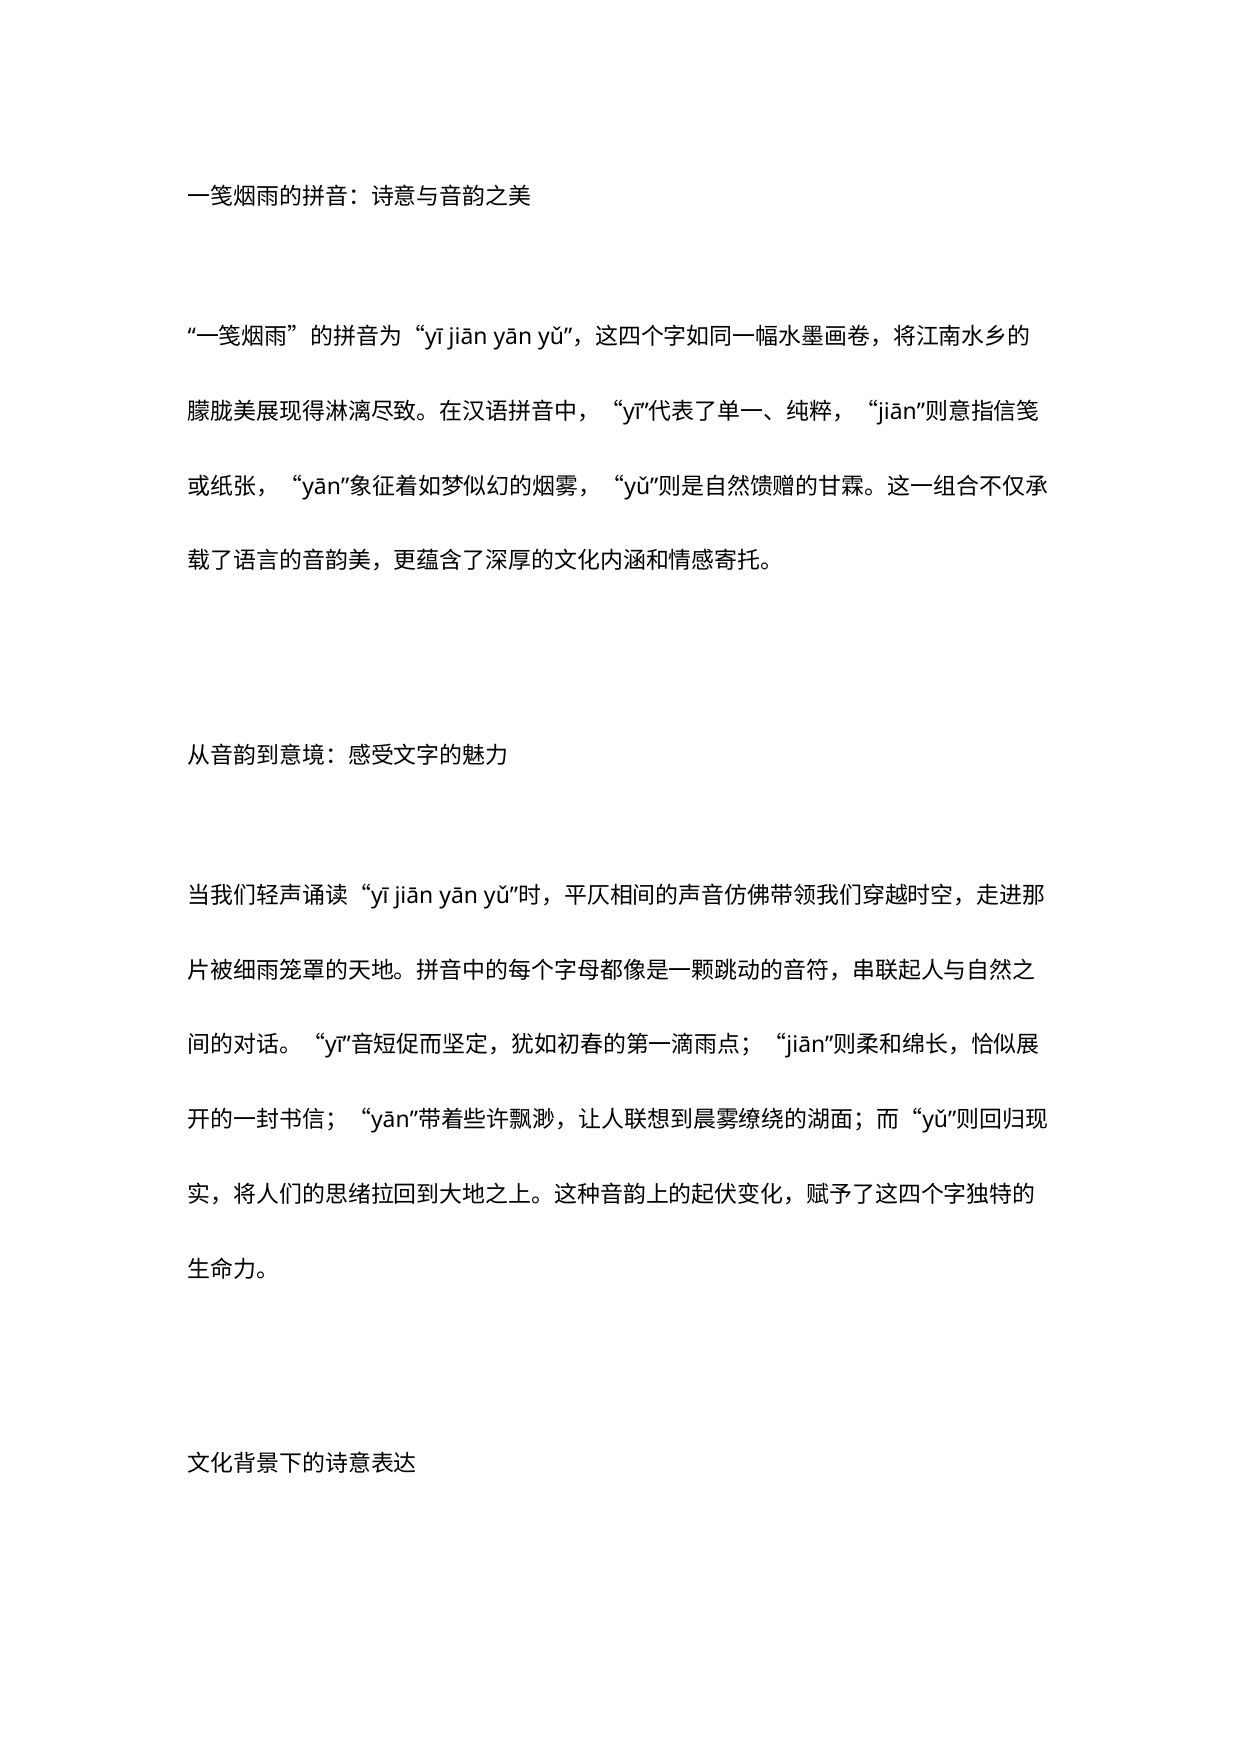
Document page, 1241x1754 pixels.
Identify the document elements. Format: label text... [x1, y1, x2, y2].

text “一笺烟雨”的拼音为“yī jiān yān yǔ”，这四个字如同一幅水墨画卷，将江南水乡的朦胧美展现得淋漓尽致。在汉语拼音中，“yī”代表了单一、纯粹，“jiān”则意指信笺或纸张，“yān”象征着如梦似幻的烟雾，“yǔ”则是自然馈赠的甘霖。这一组合不仅承载了语言的音韵美，更蕴含了深厚的文化内涵和情感寄托。 [187, 302, 1053, 591]
text 文化背景下的诗意表达 [187, 1429, 1053, 1494]
text 当我们轻声诵读“yī jiān yān yǔ”时，平仄相间的声音仿佛带领我们穿越时空，走进那片被细雨笼罩的天地。拼音中的每个字母都像是一颗跳动的音符，串联起人与自然之间的对话。“yī”音短促而坚定，犹如初春的第一滴雨点；“jiān”则柔和绵长，恰似展开的一封书信；“yān”带着些许飘渺，让人联想到晨雾缭绕的湖面；而“yǔ”则回归现实，将人们的思绪拉回到大地之上。这种音韵上的起伏变化，赋予了这四个字独特的生命力。 [187, 861, 1053, 1299]
text 从音韵到意境：感受文字的魅力 [187, 721, 1053, 786]
text 一笺烟雨的拼音：诗意与音韵之美 [187, 162, 1053, 227]
